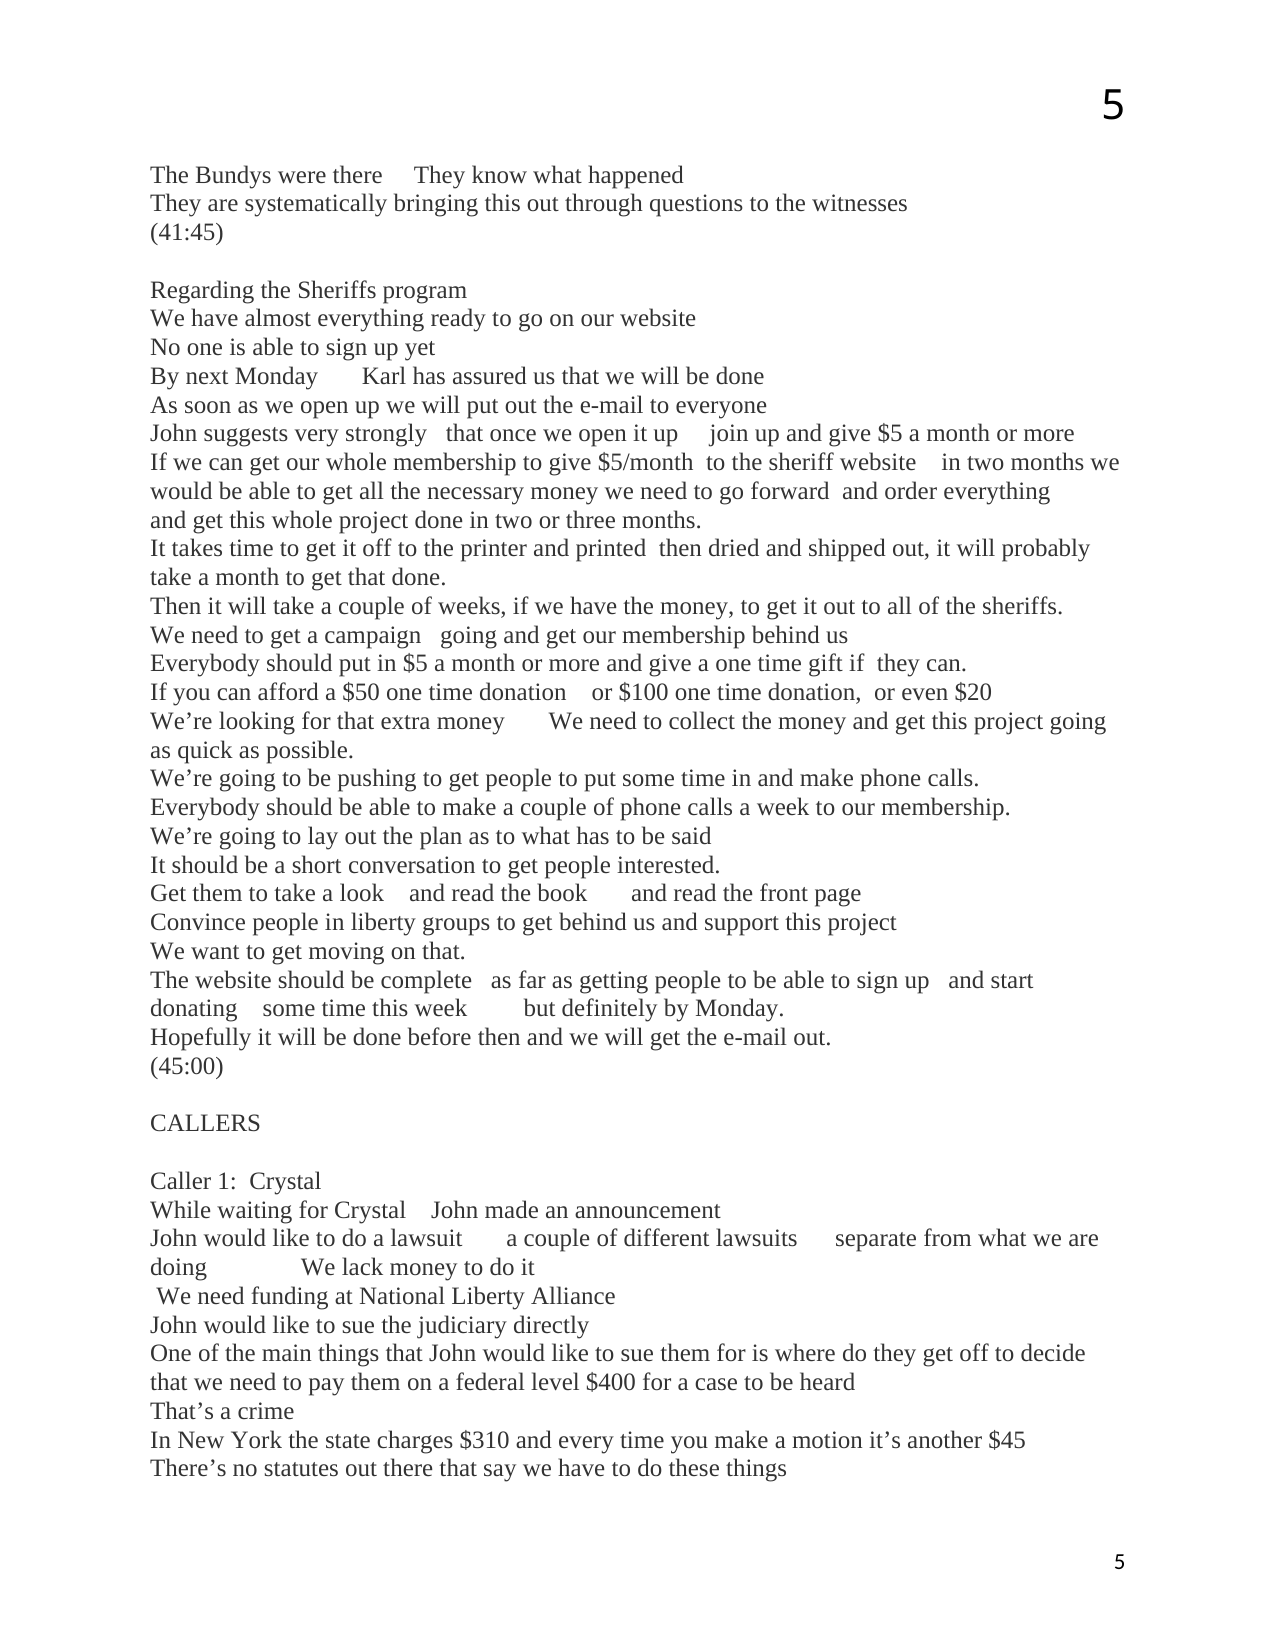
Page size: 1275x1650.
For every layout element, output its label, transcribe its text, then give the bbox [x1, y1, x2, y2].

text We have almost everything ready to go on our website [150, 303, 1125, 332]
text Get them to take a look and read the book and read the front page [150, 878, 1125, 907]
text John would like to sue the judiciary directly [150, 1310, 1125, 1338]
text The Bundys were there They know what happened [150, 160, 1125, 188]
text There’s no statutes out there that say we have to do these things [150, 1453, 1125, 1482]
text and get this whole project done in two or three months. [150, 505, 1125, 533]
text We’re going to lay out the plan as to what has to be said [150, 821, 1125, 850]
text Then it will take a couple of weeks, if we have the money, to get it out to all of the sheriffs. [150, 591, 1125, 620]
text We need funding at National Liberty Alliance [150, 1281, 1125, 1310]
text We need to get a campaign going and get our membership behind us [150, 620, 1125, 648]
text Everybody should put in $5 a month or more and give a one time gift if they can. [150, 648, 1125, 677]
text It should be a short conversation to get people interested. [150, 850, 1125, 878]
text We’re looking for that extra money We need to collect the money and get this project going as quick as possible. [150, 706, 1125, 763]
text We want to get moving on that. [150, 936, 1125, 965]
text As soon as we open up we will put out the e-mail to everyone [150, 390, 1125, 418]
text That’s a crime [150, 1396, 1125, 1425]
text One of the main things that John would like to sue them for is where do they get off to decide that we need to pay them on a federal level $400 for a case to be heard [150, 1338, 1125, 1396]
text Convince people in liberty groups to get behind us and support this project [150, 907, 1125, 936]
text If you can afford a $50 one time donation or $100 one time donation, or even $20 [150, 677, 1125, 706]
text CALLERS Caller 1: Crystal [150, 1108, 1125, 1195]
text (41:45) [150, 217, 1125, 246]
text Regarding the Sheriffs program [150, 275, 1125, 303]
text While waiting for Crystal John made an announcement [150, 1195, 1125, 1223]
text John suggests very strongly that once we open it up join up and give $5 a month or more [150, 418, 1125, 447]
text By next Monday Karl has assured us that we will be done [150, 361, 1125, 390]
text In New York the state charges $310 and every time you make a motion it’s another $45 [150, 1425, 1125, 1453]
text Everybody should be able to make a couple of phone calls a week to our membership. [150, 792, 1125, 821]
text We’re going to be pushing to get people to put some time in and make phone calls. [150, 763, 1125, 792]
text Hopefully it will be done before then and we will get the e-mail out. [150, 1022, 1125, 1051]
text The website should be complete as far as getting people to be able to sign up and start donating some time this week but definitely by Monday. [150, 965, 1125, 1022]
text They are systematically bringing this out through questions to the witnesses [150, 188, 1125, 217]
text If we can get our whole membership to give $5/month to the sheriff website in two months we would be able to get all the necessary money we need to go forward and order everything [150, 447, 1125, 505]
text It takes time to get it off to the printer and printed then dried and shipped out, it will probably take a month to get that done. [150, 533, 1125, 591]
text John would like to do a lawsuit a couple of different lawsuits separate from what we are doing We lack money to do it [150, 1223, 1125, 1281]
text (45:00) [150, 1051, 1125, 1080]
text No one is able to sign up yet [150, 332, 1125, 361]
